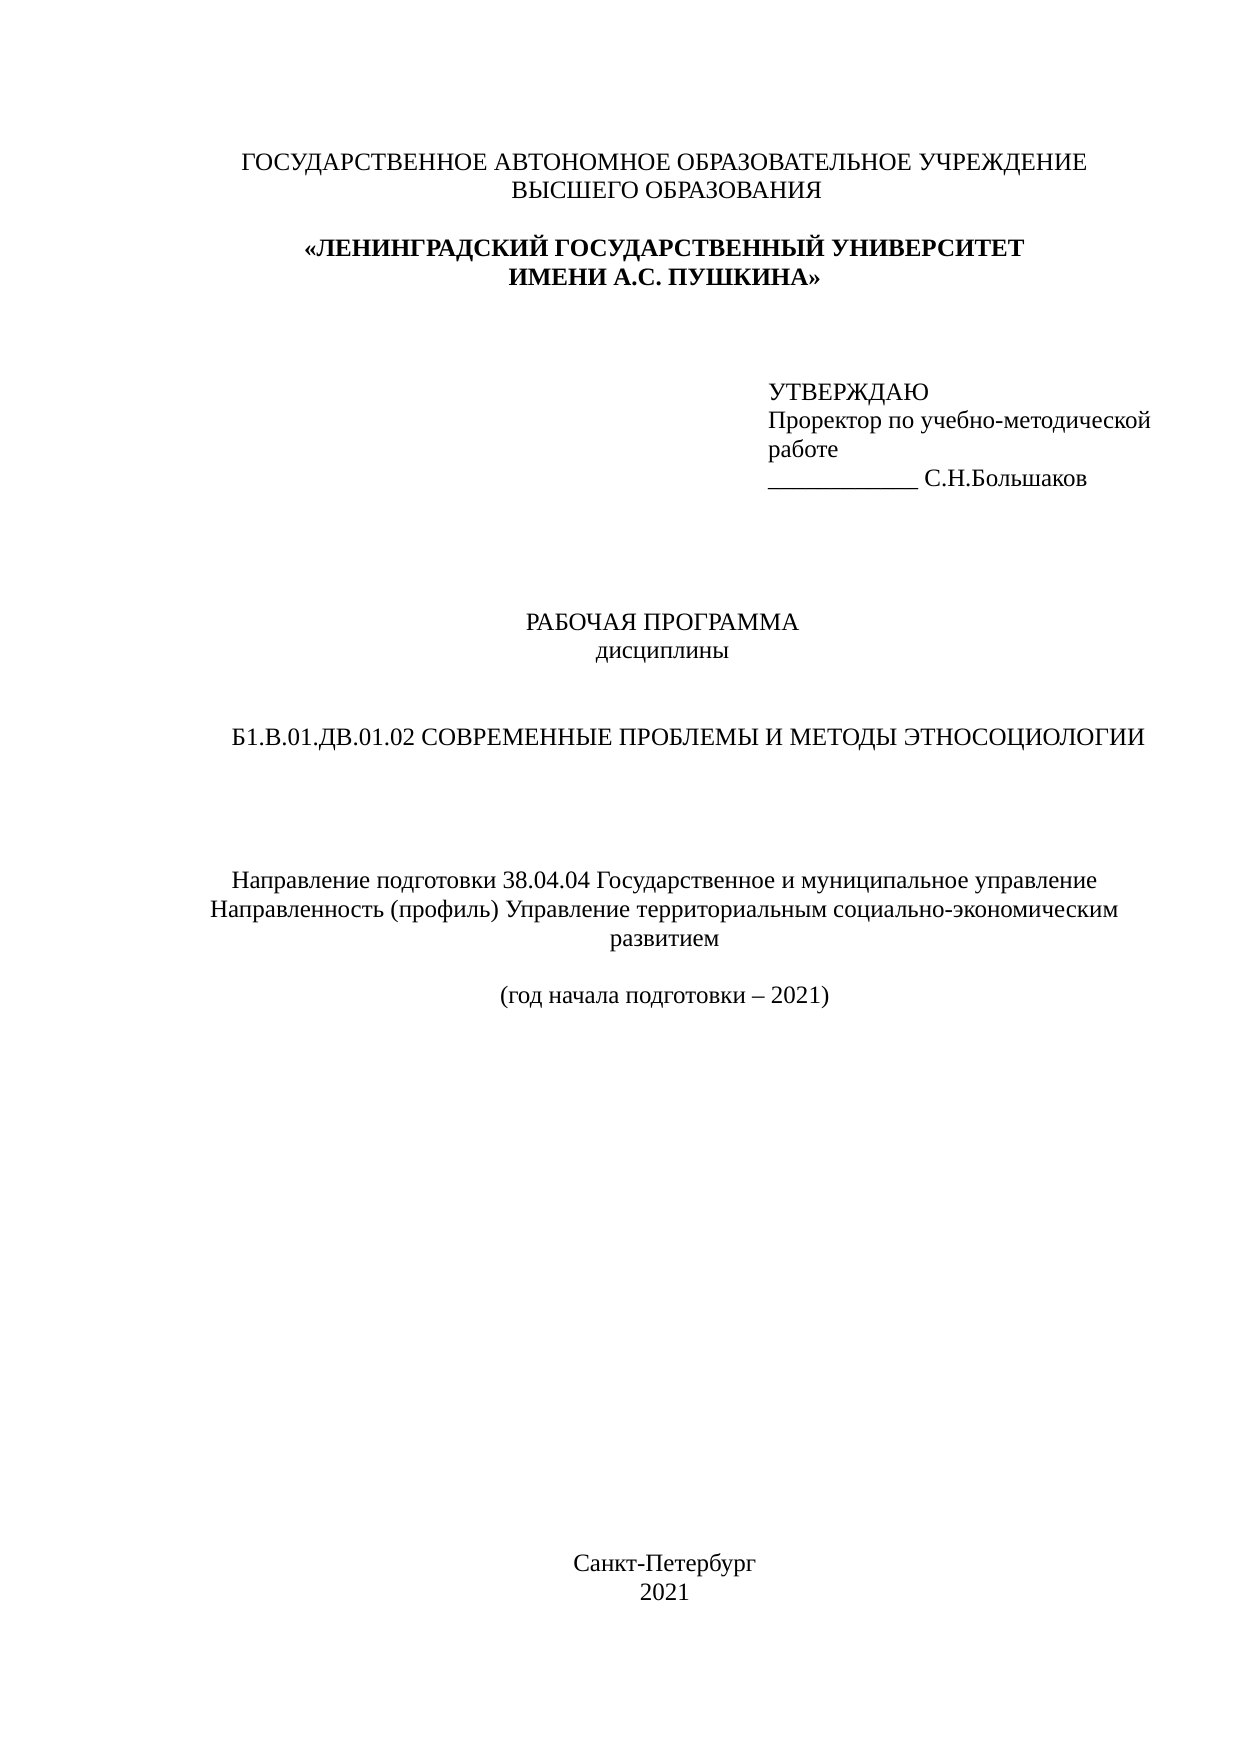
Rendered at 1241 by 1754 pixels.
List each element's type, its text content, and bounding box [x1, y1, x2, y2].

text ____________ С.Н.Большаков [181, 463, 1152, 492]
text Направленность (профиль) Управление территориальным социально-экономическим развитием [177, 894, 1152, 952]
text Направление подготовки 38.04.04 Государственное и муниципальное управление [177, 866, 1152, 894]
text дисциплины [173, 636, 1152, 664]
text ГОСУДАРСТВЕННОЕ АВТОНОМНОЕ ОБРАЗОВАТЕЛЬНОЕ УЧРЕЖДЕНИЕ ВЫСШЕГО ОБРАЗОВАНИЯ [177, 147, 1152, 204]
text Проректор по учебно-методической [181, 406, 1152, 434]
text Санкт-Петербург [177, 1548, 1152, 1577]
text (год начала подготовки – 2021) [177, 981, 1152, 1009]
text Б1.В.01.ДВ.01.02 СОВРЕМЕННЫЕ ПРОБЛЕМЫ И МЕТОДЫ ЭТНОСОЦИОЛОГИИ [181, 722, 1152, 751]
text работе [181, 434, 1152, 463]
text «ЛЕНИНГРАДСКИЙ ГОСУДАРСТВЕННЫЙ УНИВЕРСИТЕТ [177, 233, 1152, 262]
text УТВЕРЖДАЮ [181, 377, 1152, 406]
text 2021 [177, 1577, 1152, 1606]
text РАБОЧАЯ ПРОГРАММА [173, 607, 1152, 636]
text ИМЕНИ А.С. ПУШКИНА» [177, 262, 1152, 291]
